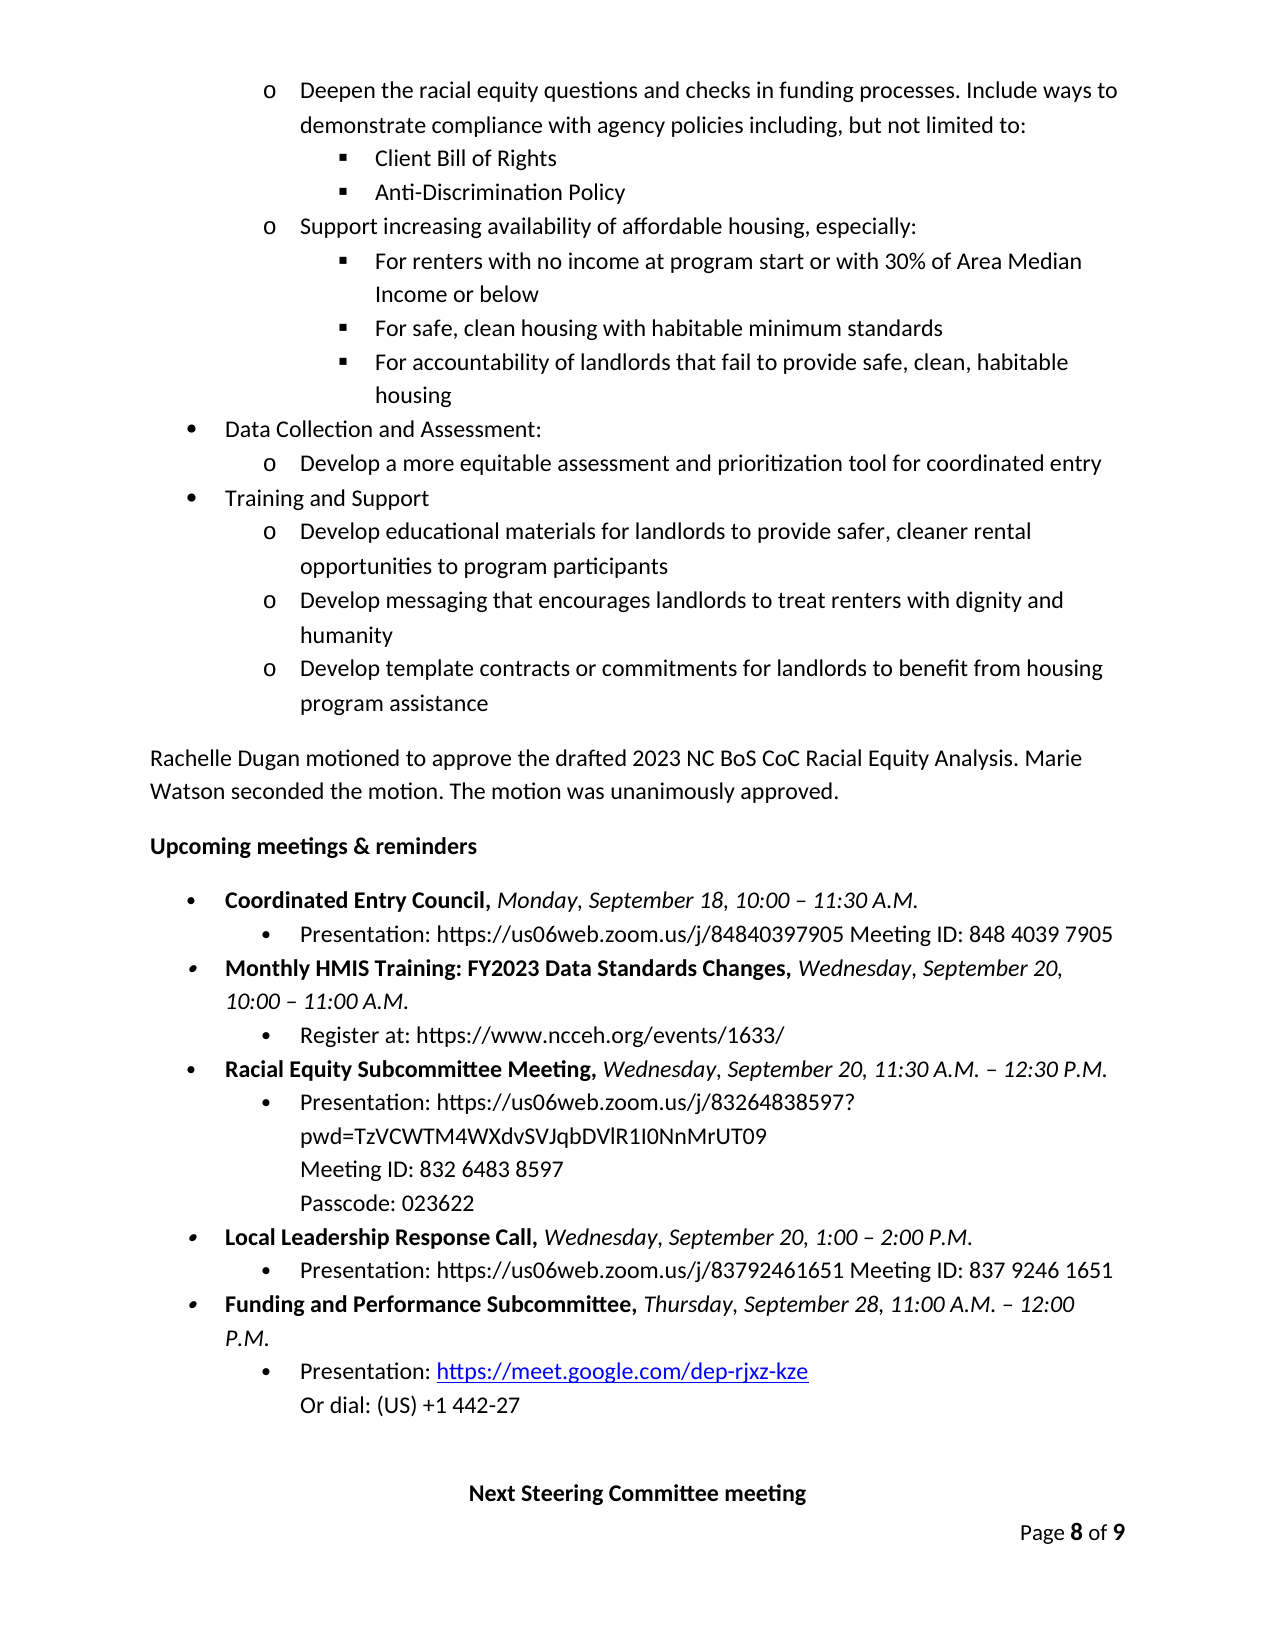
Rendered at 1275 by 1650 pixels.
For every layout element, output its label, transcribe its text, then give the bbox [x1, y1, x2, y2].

list Monthly HMIS Training: FY2023 Data Standards Changes, Wednesday, September 20, 10:00 – 11:00 A.M. [187, 953, 1125, 1016]
list Data Collection and Assessment: [187, 414, 1125, 443]
list Meeting ID: 832 6483 8597 [300, 1154, 1125, 1184]
text Next Steering Committee meeting [150, 1478, 1125, 1507]
list Support increasing availability of affordable housing, especially: [262, 211, 1125, 241]
list Presentation: https://meet.google.com/dep-rjxz-kze [262, 1356, 1125, 1386]
list Develop messaging that encourages landlords to treat renters with dignity and humanity [262, 585, 1125, 649]
list For safe, clean housing with habitable minimum standards [337, 313, 1125, 342]
list Develop template contracts or commitments for landlords to benefit from housing program assistance [262, 653, 1125, 718]
list Training and Support [187, 483, 1125, 512]
list ‬‬‬‬‬‬‬‬‬‬‬‬‬‬‬‬‬‬‬‬‬‬‬‬‬‬‬‬‬‬‬‬Coordinated Entry Council, Monday, September 18, 10:00 – 11:30 A.M. [187, 885, 1125, 915]
list Racial Equity Subcommittee Meeting, Wednesday, September 20, 11:30 A.M. – 12:30 P.M. [187, 1054, 1125, 1083]
list Passcode: 023622 [300, 1188, 1125, 1217]
list Presentation: https://us06web.zoom.us/j/83792461651 Meeting ID: 837 9246 1651 [262, 1256, 1125, 1285]
list Anti-Discrimination Policy [337, 177, 1125, 206]
list For accountability of landlords that fail to provide safe, clean, habitable housing [337, 347, 1125, 410]
list Develop a more equitable assessment and prioritization tool for coordinated entry [262, 448, 1125, 478]
list Develop educational materials for landlords to provide safer, cleaner rental opportunities to program participants [262, 516, 1125, 581]
list For renters with no income at program start or with 30% of Area Median Income or below [337, 246, 1125, 309]
list Client Bill of Rights [337, 143, 1125, 173]
list Or dial: (US) +1 442-27 [300, 1390, 1125, 1419]
text Upcoming meetings & reminders [150, 831, 1125, 860]
list Local Leadership Response Call, Wednesday, September 20, 1:00 – 2:00 P.M. [187, 1222, 1125, 1251]
list Register at: https://www.ncceh.org/events/1633/ [262, 1020, 1125, 1049]
list Deepen the racial equity questions and checks in funding processes. Include ways to demonstrate compliance with agency policies including, but not limited to: [262, 75, 1125, 139]
list Funding and Performance Subcommittee, Thursday, September 28, 11:00 A.M. – 12:00 P.M. [187, 1289, 1125, 1352]
list Presentation: https://us06web.zoom.us/j/84840397905 Meeting ID: 848 4039 7905 [262, 919, 1125, 948]
text Rachelle Dugan motioned to approve the drafted 2023 NC BoS CoC Racial Equity Analysis. Marie Watson seconded the motion. The motion was unanimously approved. [150, 743, 1125, 806]
list Presentation: https://us06web.zoom.us/j/83264838597?pwd=TzVCWTM4WXdvSVJqbDVlR1I0NnMrUT09 [262, 1087, 1125, 1150]
